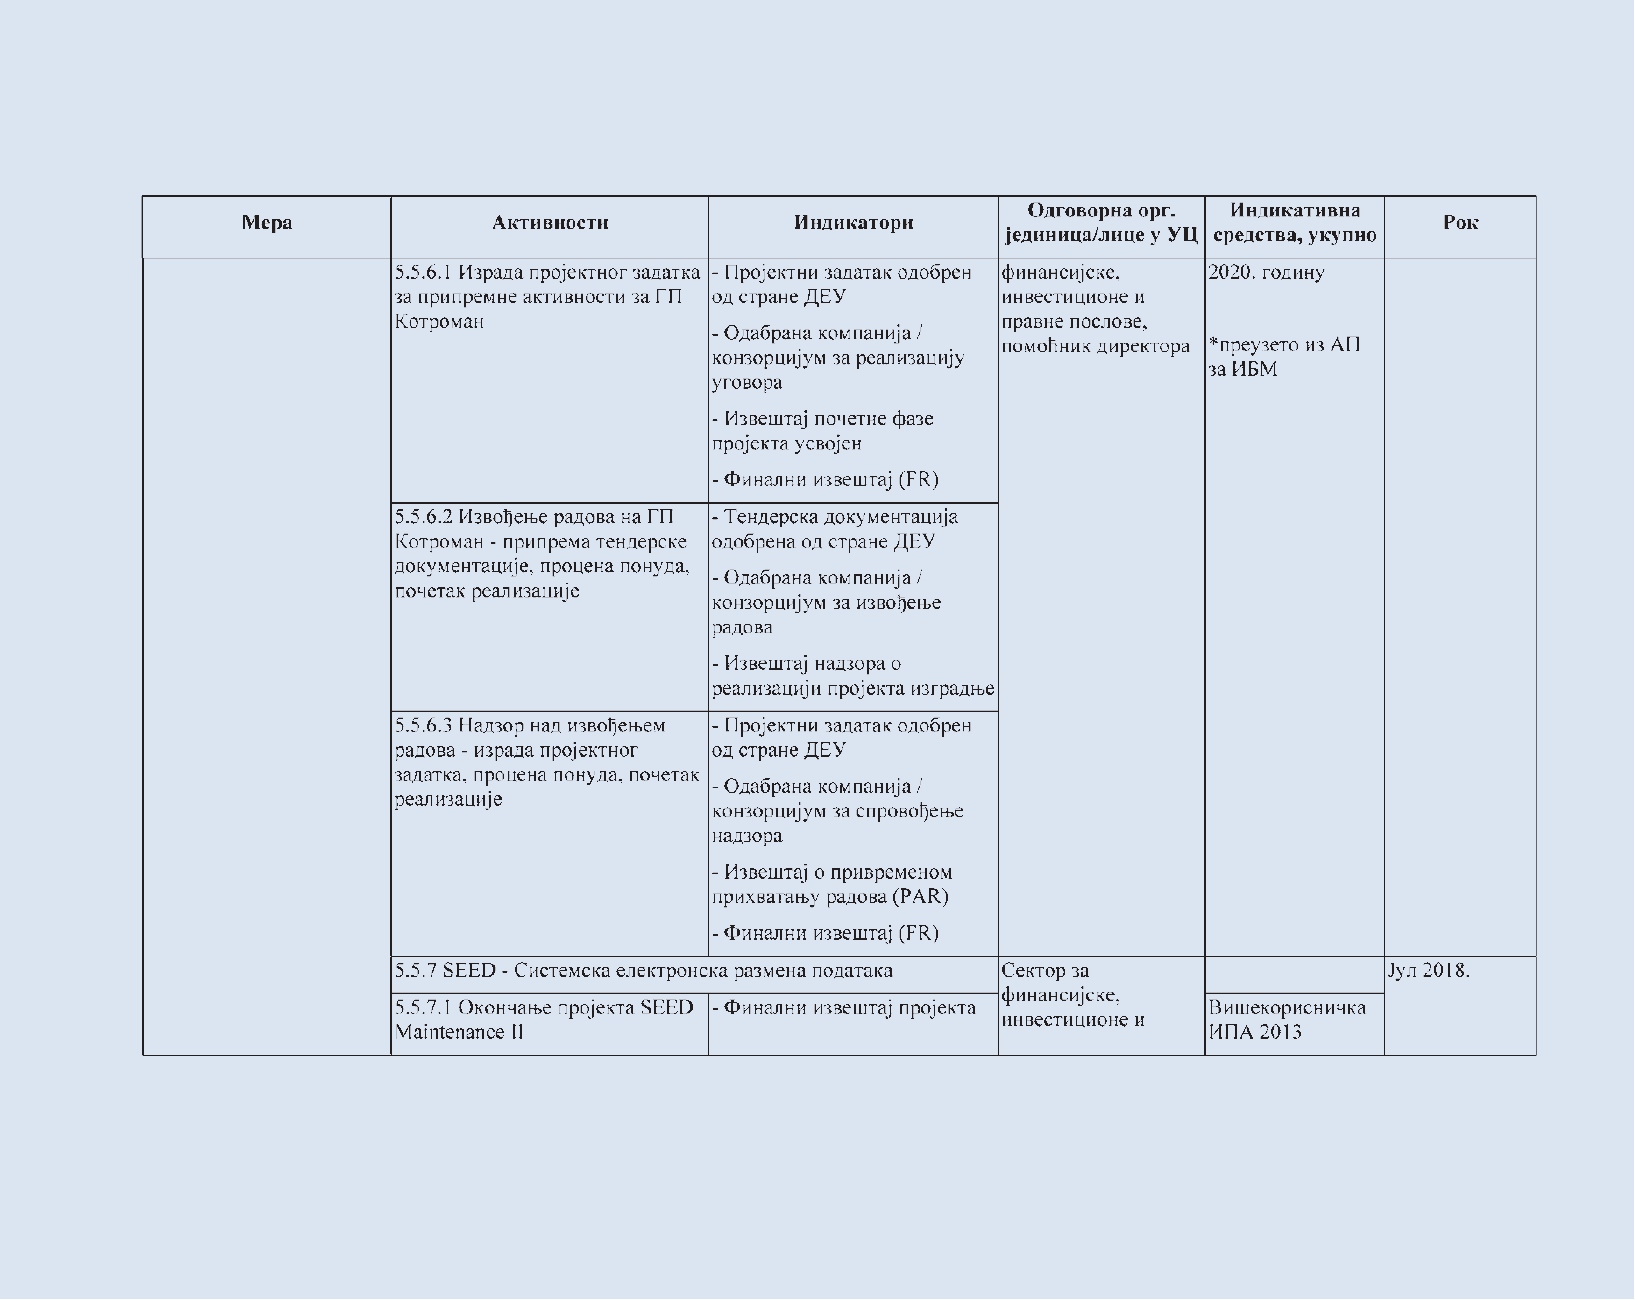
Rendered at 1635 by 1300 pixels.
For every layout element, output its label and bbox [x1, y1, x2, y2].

picture [141, 195, 1537, 1056]
